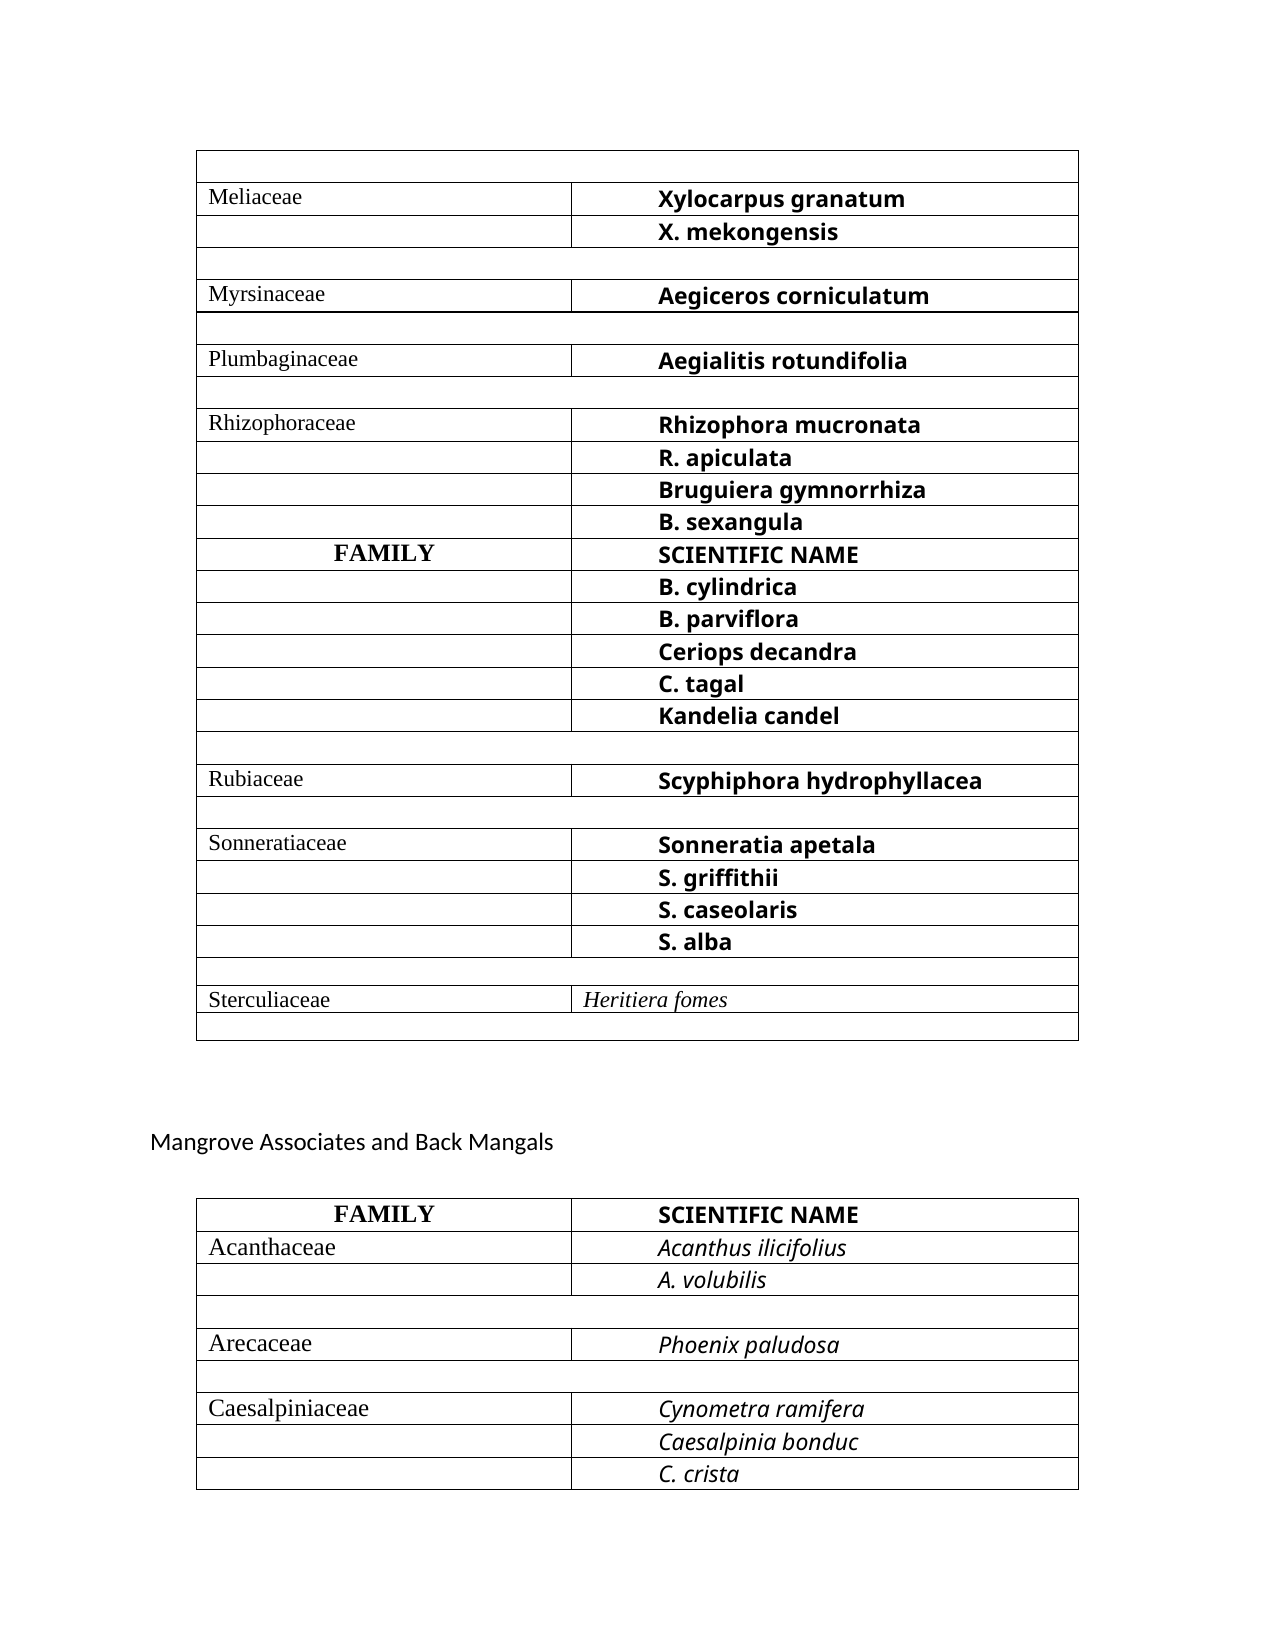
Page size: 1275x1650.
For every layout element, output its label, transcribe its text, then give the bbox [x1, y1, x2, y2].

table_cell [197, 1013, 1078, 1039]
table_cell Acanthus ilicifolius [572, 1232, 1078, 1263]
table_cell [197, 1425, 571, 1457]
table_cell [197, 1264, 571, 1295]
table_cell SCIENTIFIC NAME [572, 539, 1078, 570]
table_cell [197, 474, 571, 505]
table_cell Arecaceae [197, 1329, 571, 1360]
table_cell [197, 700, 571, 731]
table_cell Caesalpinia bonduc [572, 1425, 1078, 1457]
table_cell paludosa [572, 1329, 1078, 1360]
table_cell Rhizophora mucronata [572, 409, 1078, 441]
table_cell Rubiaceae [197, 765, 571, 796]
table_cell [197, 151, 1078, 182]
table_cell Ceriops decandra [572, 635, 1078, 667]
table_cell [197, 958, 1078, 985]
table_cell [197, 668, 571, 699]
table_cell [197, 506, 571, 537]
table_cell B. cylindrica [572, 571, 1078, 602]
table_cell C. crista [572, 1458, 1078, 1489]
table_cell [197, 797, 1078, 828]
table_cell X. mekongensis [572, 216, 1078, 247]
table_cell [197, 926, 571, 957]
table_cell B. parviflora [572, 603, 1078, 634]
table_cell R. apiculata [572, 442, 1078, 473]
table_cell Rhizophoraceae [197, 409, 571, 441]
table_cell Bruguiera gymnorrhiza [572, 474, 1078, 505]
table_cell Xylocarpus granatum [572, 183, 1078, 214]
table_cell Cynometra ramifera [572, 1393, 1078, 1424]
table_cell Kandelia candel [572, 700, 1078, 731]
table_cell FAMILY [197, 539, 571, 570]
table_cell [197, 603, 571, 634]
table_cell B. sexangula [572, 506, 1078, 537]
table_header SCIENTIFIC NAME [572, 1199, 1078, 1231]
table_cell Plumbaginaceae [197, 345, 571, 376]
table_cell [197, 894, 571, 925]
table_cell [197, 861, 571, 893]
table_cell [197, 635, 571, 667]
table_cell Sonneratiaceae [197, 829, 571, 860]
table_cell [197, 1458, 571, 1489]
table_header FAMILY [197, 1199, 571, 1231]
table_cell [197, 313, 1078, 344]
table_cell S. griffithii [572, 861, 1078, 893]
table_cell [197, 571, 571, 602]
table_cell Myrsinaceae [197, 280, 571, 311]
table_cell [197, 248, 1078, 279]
table_cell A. volubilis [572, 1264, 1078, 1295]
text Mangrove Associates and Back Mangals [150, 1127, 1125, 1157]
table_cell Sonneratia apetala [572, 829, 1078, 860]
table_cell S. caseolaris [572, 894, 1078, 925]
table_cell Scyphiphora hydrophyllacea [572, 765, 1078, 796]
table_cell [197, 1296, 1078, 1327]
table_cell Aegialitis rotundifolia [572, 345, 1078, 376]
table_cell [197, 216, 571, 247]
table_cell [197, 732, 1078, 763]
table_cell S. alba [572, 926, 1078, 957]
table_cell Acanthaceae [197, 1232, 571, 1263]
table_cell Sterculiaceae [197, 986, 571, 1012]
table_cell Meliaceae [197, 183, 571, 214]
table_cell [197, 442, 571, 473]
table_cell Heritiera fomes [572, 986, 1078, 1012]
table_cell Caesalpiniaceae [197, 1393, 571, 1424]
table_cell Aegiceros corniculatum [572, 280, 1078, 311]
table_cell [197, 1361, 1078, 1392]
table_cell C. tagal [572, 668, 1078, 699]
table_cell [197, 377, 1078, 408]
